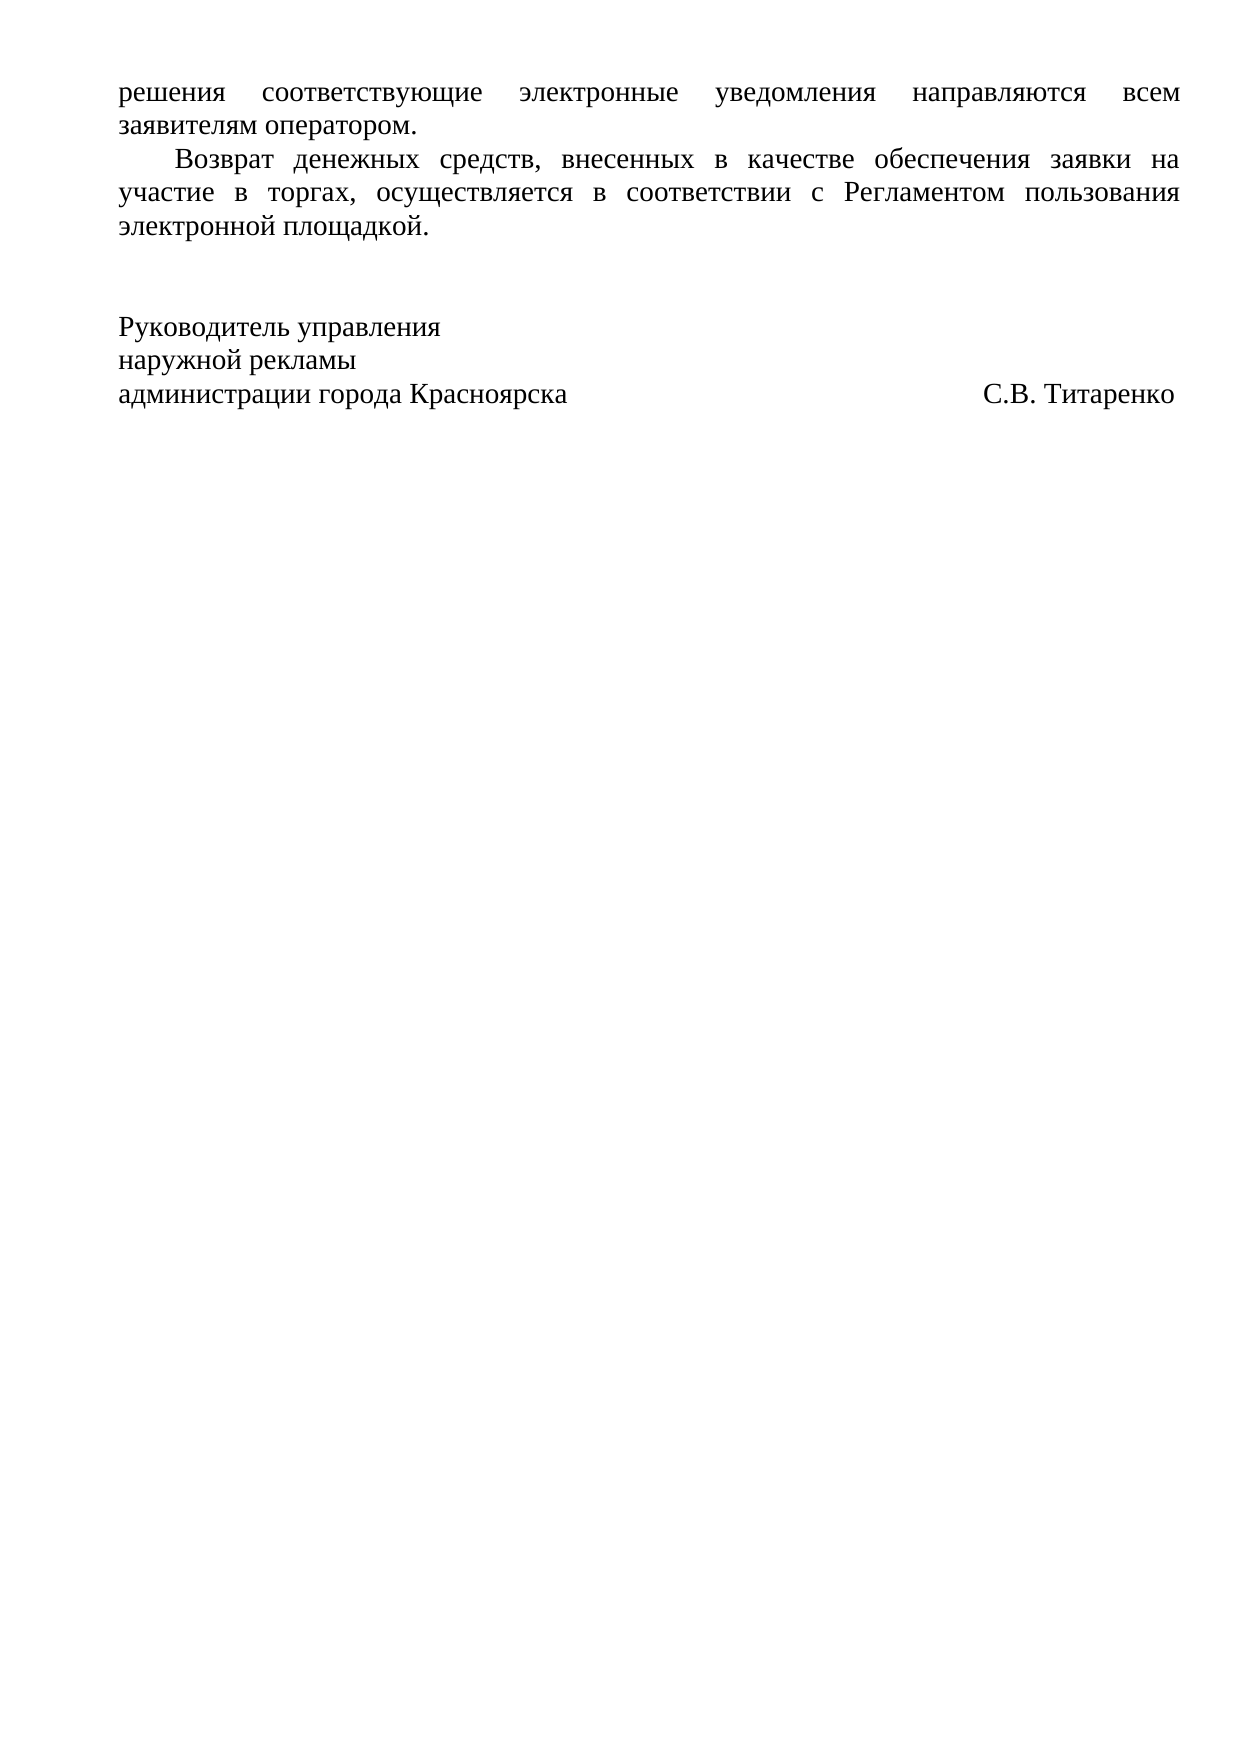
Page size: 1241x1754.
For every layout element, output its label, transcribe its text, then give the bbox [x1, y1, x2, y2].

text Возврат денежных средств, внесенных в качестве обеспечения заявки на участие в торгах, осуществляется в соответствии с Регламентом пользования электронной площадкой. [118, 141, 1181, 242]
text Руководитель управления [118, 309, 1181, 342]
text администрации города Красноярска С.В. Титаренко [118, 376, 1181, 409]
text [118, 74, 1181, 141]
text наружной рекламы [118, 342, 1181, 376]
